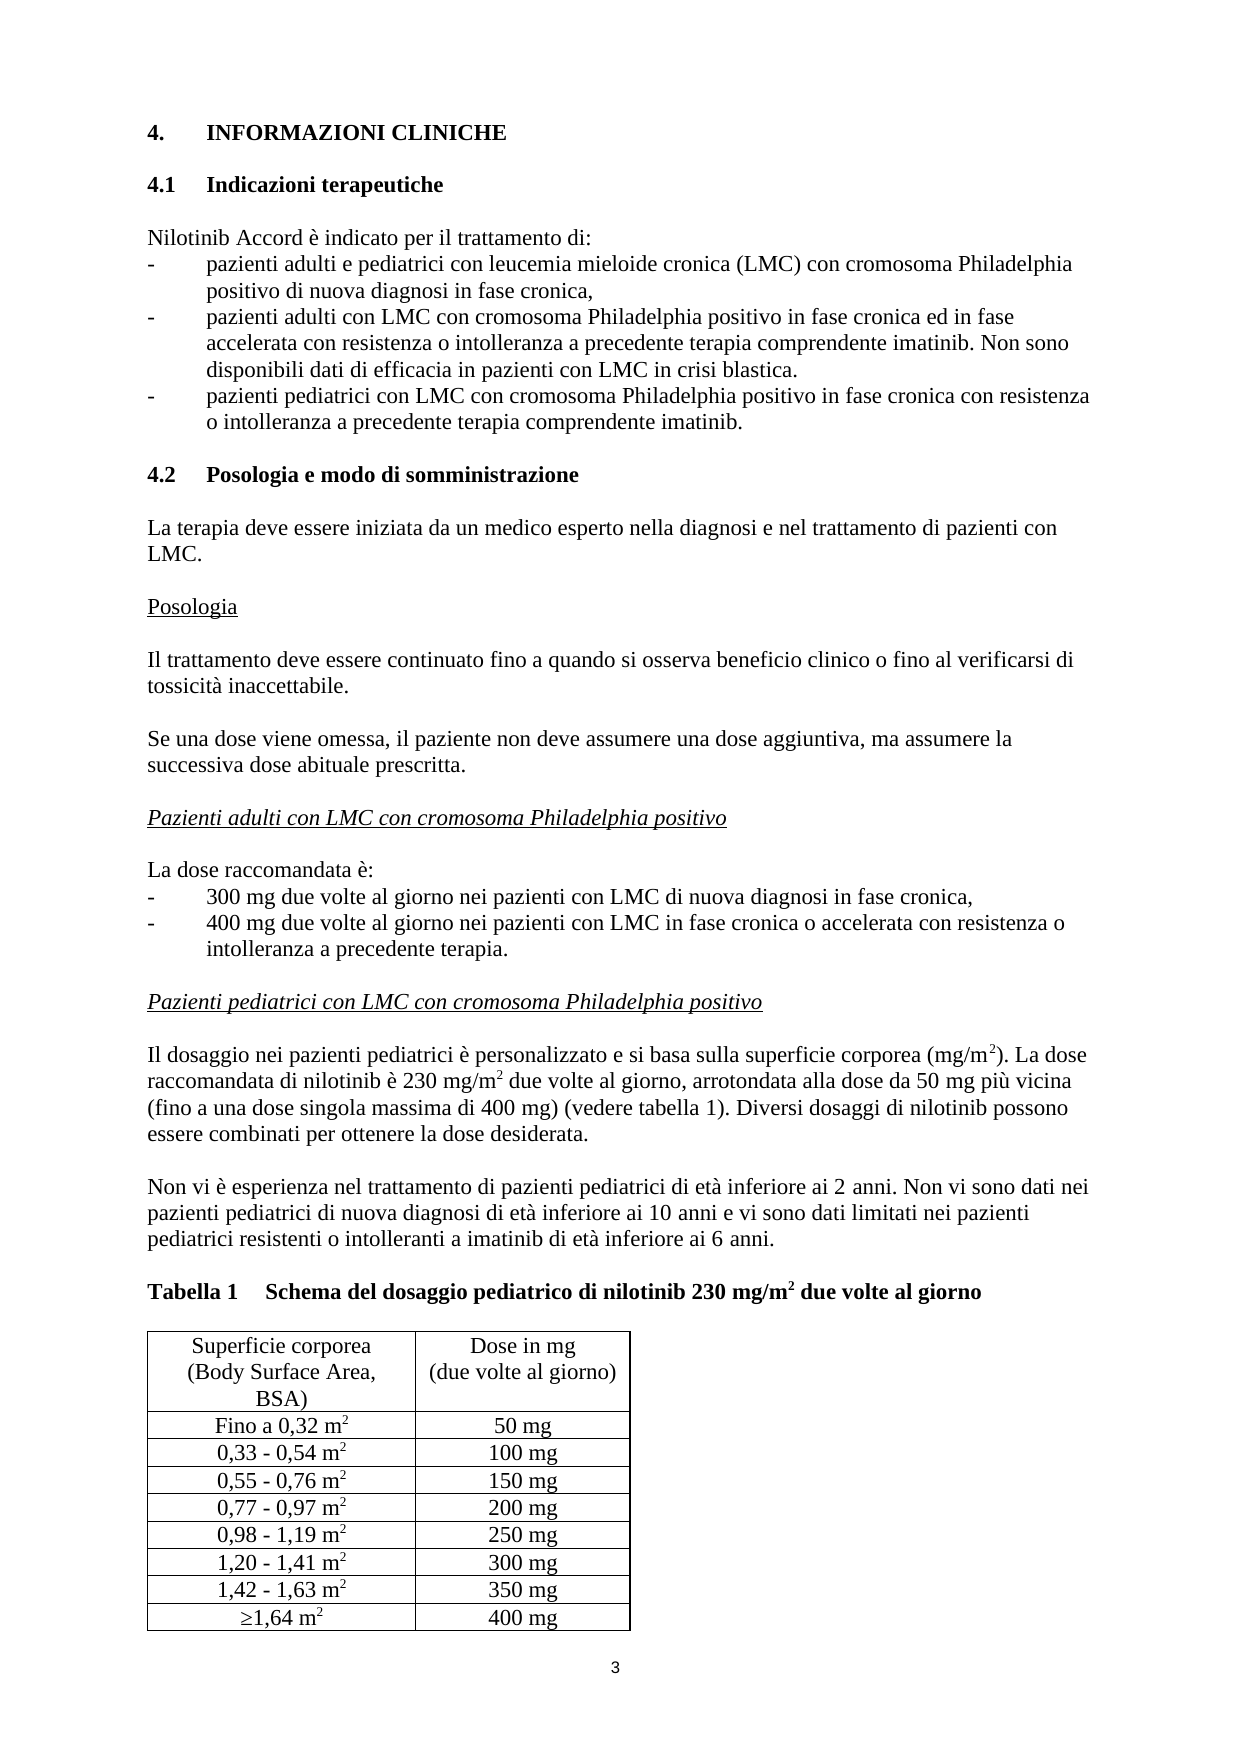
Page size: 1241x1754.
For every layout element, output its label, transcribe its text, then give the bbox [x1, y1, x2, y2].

text 4. INFORMAZIONI CLINICHE [147, 118, 1093, 145]
table_cell 250 mg [416, 1522, 629, 1548]
text Posologia [147, 593, 1093, 619]
list pazienti adulti con LMC con cromosoma Philadelphia positivo in fase cronica ed in fase accelerata con resistenza o intolleranza a precedente terapia comprendente imatinib. Non sono disponibili dati di efficacia in pazienti con LMC in crisi blastica. [147, 303, 1093, 382]
text 4.1 Indicazioni terapeutiche [147, 171, 1093, 198]
table_header Superficie corporea (Body Surface Area, BSA) [148, 1332, 415, 1411]
text Nilotinib Accord è indicato per il trattamento di: [147, 224, 1093, 250]
table_cell 100 mg [416, 1439, 629, 1466]
list 400 mg due volte al giorno nei pazienti con LMC in fase cronica o accelerata con resistenza o intolleranza a precedente terapia. [147, 909, 1093, 962]
table_cell 0,55 - 0,76 m2 [148, 1467, 415, 1493]
table_cell 300 mg [416, 1549, 629, 1575]
table_cell 150 mg [416, 1467, 629, 1493]
table_cell 0,33 - 0,54 m2 [148, 1439, 415, 1466]
table_cell 350 mg [416, 1576, 629, 1603]
table_cell 0,98 - 1,19 m2 [148, 1522, 415, 1548]
table_cell ≥1,64 m2 [148, 1604, 415, 1630]
text Tabella 1 Schema del dosaggio pediatrico di nilotinib 230 mg/m2 due volte al giorno [147, 1278, 1093, 1304]
table_cell 200 mg [416, 1494, 629, 1521]
table_header Dose in mg (due volte al giorno) [416, 1332, 629, 1411]
table_cell 0,77 - 0,97 m2 [148, 1494, 415, 1521]
table_cell 1,20 - 1,41 m2 [148, 1549, 415, 1575]
text Il trattamento deve essere continuato fino a quando si osserva beneficio clinico o fino al verificarsi di tossicità inaccettabile. [147, 646, 1093, 698]
text Non vi è esperienza nel trattamento di pazienti pediatrici di età inferiore ai 2 anni. Non vi sono dati nei pazienti pediatrici di nuova diagnosi di età inferiore ai 10 anni e vi sono dati limitati nei pazienti pediatrici resistenti o intolleranti a imatinib di età inferiore ai 6 anni. [147, 1173, 1093, 1252]
table_cell 50 mg [416, 1412, 629, 1438]
text La terapia deve essere iniziata da un medico esperto nella diagnosi e nel trattamento di pazienti con LMC. [147, 514, 1093, 567]
text Pazienti pediatrici con LMC con cromosoma Philadelphia positivo [147, 988, 1093, 1014]
table_cell 1,42 - 1,63 m2 [148, 1576, 415, 1603]
list 300 mg due volte al giorno nei pazienti con LMC di nuova diagnosi in fase cronica, [147, 883, 1093, 909]
text La dose raccomandata è: [147, 856, 1093, 883]
list pazienti adulti e pediatrici con leucemia mieloide cronica (LMC) con cromosoma Philadelphia positivo di nuova diagnosi in fase cronica, [147, 250, 1093, 303]
text Se una dose viene omessa, il paziente non deve assumere una dose aggiuntiva, ma assumere la successiva dose abituale prescritta. [147, 725, 1093, 777]
text Pazienti adulti con LMC con cromosoma Philadelphia positivo [147, 804, 1093, 830]
table_cell 400 mg [416, 1604, 629, 1630]
list pazienti pediatrici con LMC con cromosoma Philadelphia positivo in fase cronica con resistenza o intolleranza a precedente terapia comprendente imatinib. [147, 382, 1093, 435]
text 4.2 Posologia e modo di somministrazione [147, 461, 1093, 487]
table_cell Fino a 0,32 m2 [148, 1412, 415, 1438]
text Il dosaggio nei pazienti pediatrici è personalizzato e si basa sulla superficie corporea (mg/m2). La dose raccomandata di nilotinib è 230 mg/m2 due volte al giorno, arrotondata alla dose da 50 mg più vicina (fino a una dose singola massima di 400 mg) (vedere tabella 1). Diversi dosaggi di nilotinib possono essere combinati per ottenere la dose desiderata. [147, 1041, 1093, 1146]
